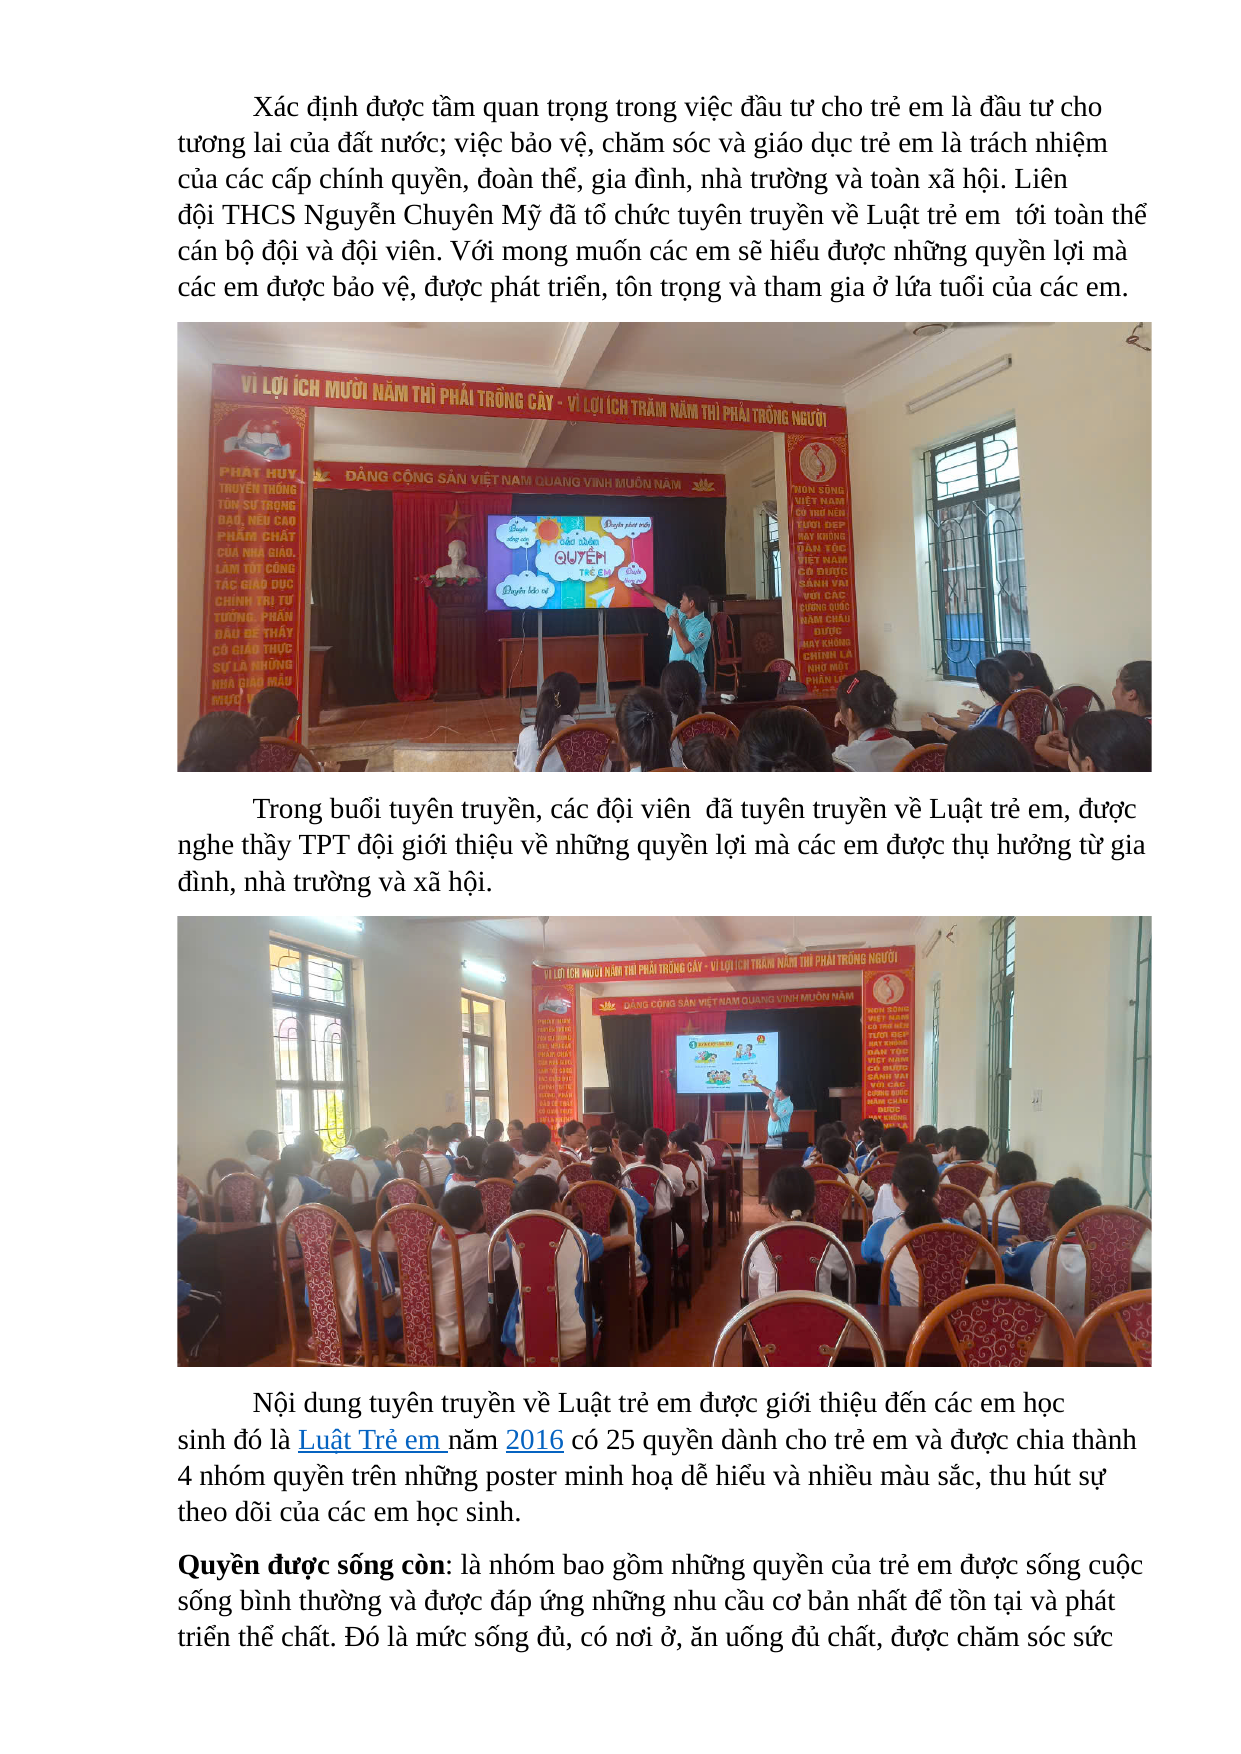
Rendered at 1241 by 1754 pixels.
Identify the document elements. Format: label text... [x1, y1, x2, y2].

text Nội dung tuyên truyền về Luật trẻ em được giới thiệu đến các em học sinh đó là Luật Trẻ em năm 2016 có 25 quyền dành cho trẻ em và được chia thành 4 nhóm quyền trên những poster minh hoạ dễ hiểu và nhiều màu sắc, thu hút sự theo dõi của các em học sinh. [177, 1386, 1152, 1528]
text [177, 1547, 1152, 1653]
picture [177, 916, 1152, 1367]
picture [177, 322, 1152, 772]
text Xác định được tầm quan trọng trong việc đầu tư cho trẻ em là đầu tư cho tương lai của đất nước; việc bảo vệ, chăm sóc và giáo dục trẻ em là trách nhiệm của các cấp chính quyền, đoàn thể, gia đình, nhà trường và toàn xã hội. Liên đội THCS Nguyễn Chuyên Mỹ đã tổ chức tuyên truyền về Luật trẻ em tới toàn thể cán bộ đội và đội viên. Với mong muốn các em sẽ hiểu được những quyền lợi mà các em được bảo vệ, được phát triển, tôn trọng và tham gia ở lứa tuổi của các em. [177, 89, 1152, 303]
text Trong buổi tuyên truyền, các đội viên đã tuyên truyền về Luật trẻ em, được nghe thầy TPT đội giới thiệu về những quyền lợi mà các em được thụ hưởng từ gia đình, nhà trường và xã hội. [177, 791, 1152, 897]
